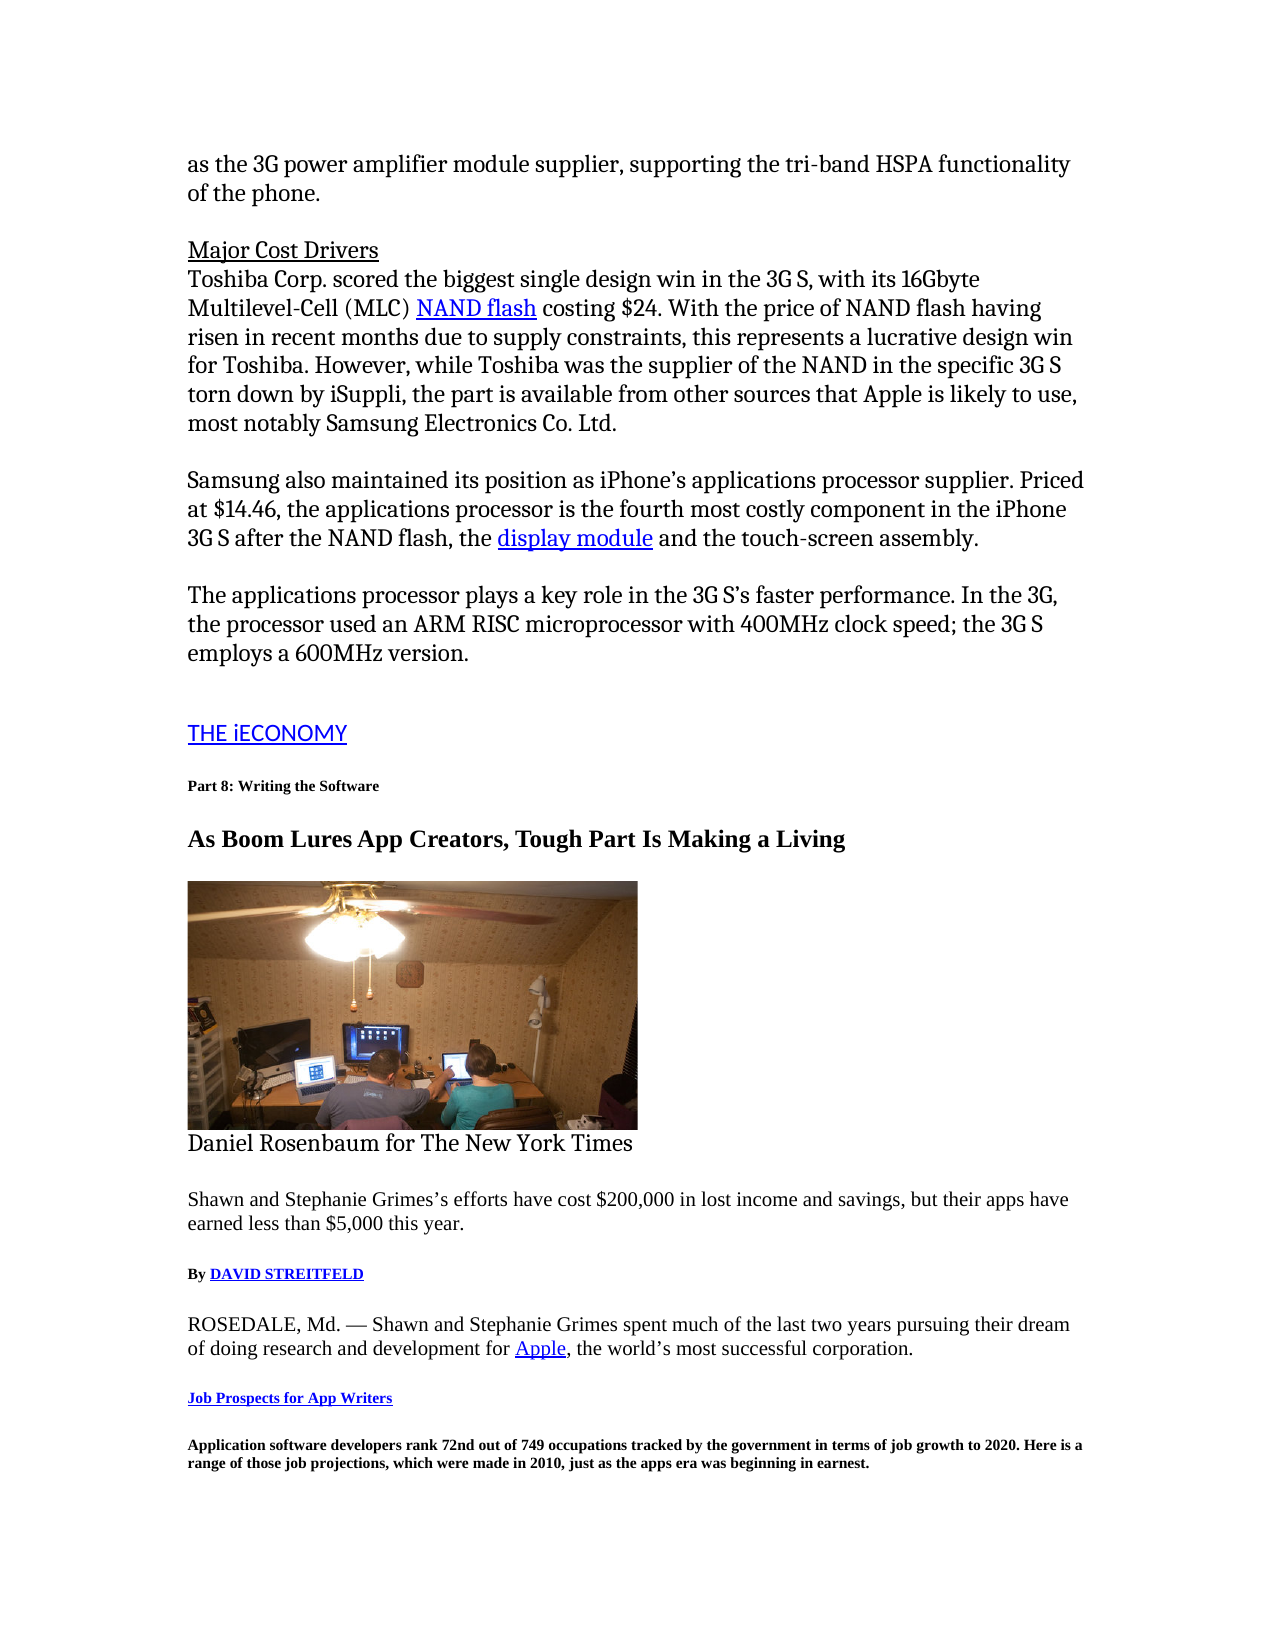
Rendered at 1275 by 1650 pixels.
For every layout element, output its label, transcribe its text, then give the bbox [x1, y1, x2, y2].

subtitle Application software developers rank 72nd out of 749 occupations tracked by the government in terms of job growth to 2020. Here is a range of those job projections, which were made in 2010, just as the apps era was beginning in earnest. [187, 1436, 1087, 1472]
subtitle As Boom Lures App Creators, Tough Part Is Making a Living [187, 824, 1087, 853]
text Shawn and Stephanie Grimes’s efforts have cost $200,000 in lost income and savings, but their apps have earned less than $5,000 this year. [187, 1187, 1087, 1235]
subtitle By DAVID STREITFELD [187, 1264, 1087, 1282]
text Major Cost Drivers Toshiba Corp. scored the biggest single design win in the 3G S, with its 16Gbyte Multilevel-Cell (MLC) NAND flash costing $24. With the price of NAND flash having risen in recent months due to supply constraints, this represents a lucrative design win for Toshiba. However, while Toshiba was the supplier of the NAND in the specific 3G S torn down by iSuppli, the part is available from other sources that Apple is likely to use, most notably Samsung Electronics Co. Ltd. [187, 236, 1087, 437]
text Daniel Rosenbaum for The New York Times [187, 1129, 1087, 1158]
subtitle Job Prospects for App Writers [187, 1389, 1087, 1407]
picture [187, 881, 638, 1130]
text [187, 150, 1087, 207]
text ROSEDALE, Md. — Shawn and Stephanie Grimes spent much of the last two years pursuing their dream of doing research and development for Apple, the world’s most successful corporation. [187, 1312, 1087, 1360]
subtitle Part 8: Writing the Software [187, 777, 1087, 795]
text Samsung also maintained its position as iPhone’s applications processor supplier. Priced at $14.46, the applications processor is the fourth most costly component in the iPhone 3G S after the NAND flash, the display module and the touch-screen assembly. [187, 466, 1087, 552]
subtitle THE iECONOMY [187, 717, 1087, 748]
text The applications processor plays a key role in the 3G S’s faster performance. In the 3G, the processor used an ARM RISC microprocessor with 400MHz clock speed; the 3G S employs a 600MHz version. [187, 581, 1087, 667]
